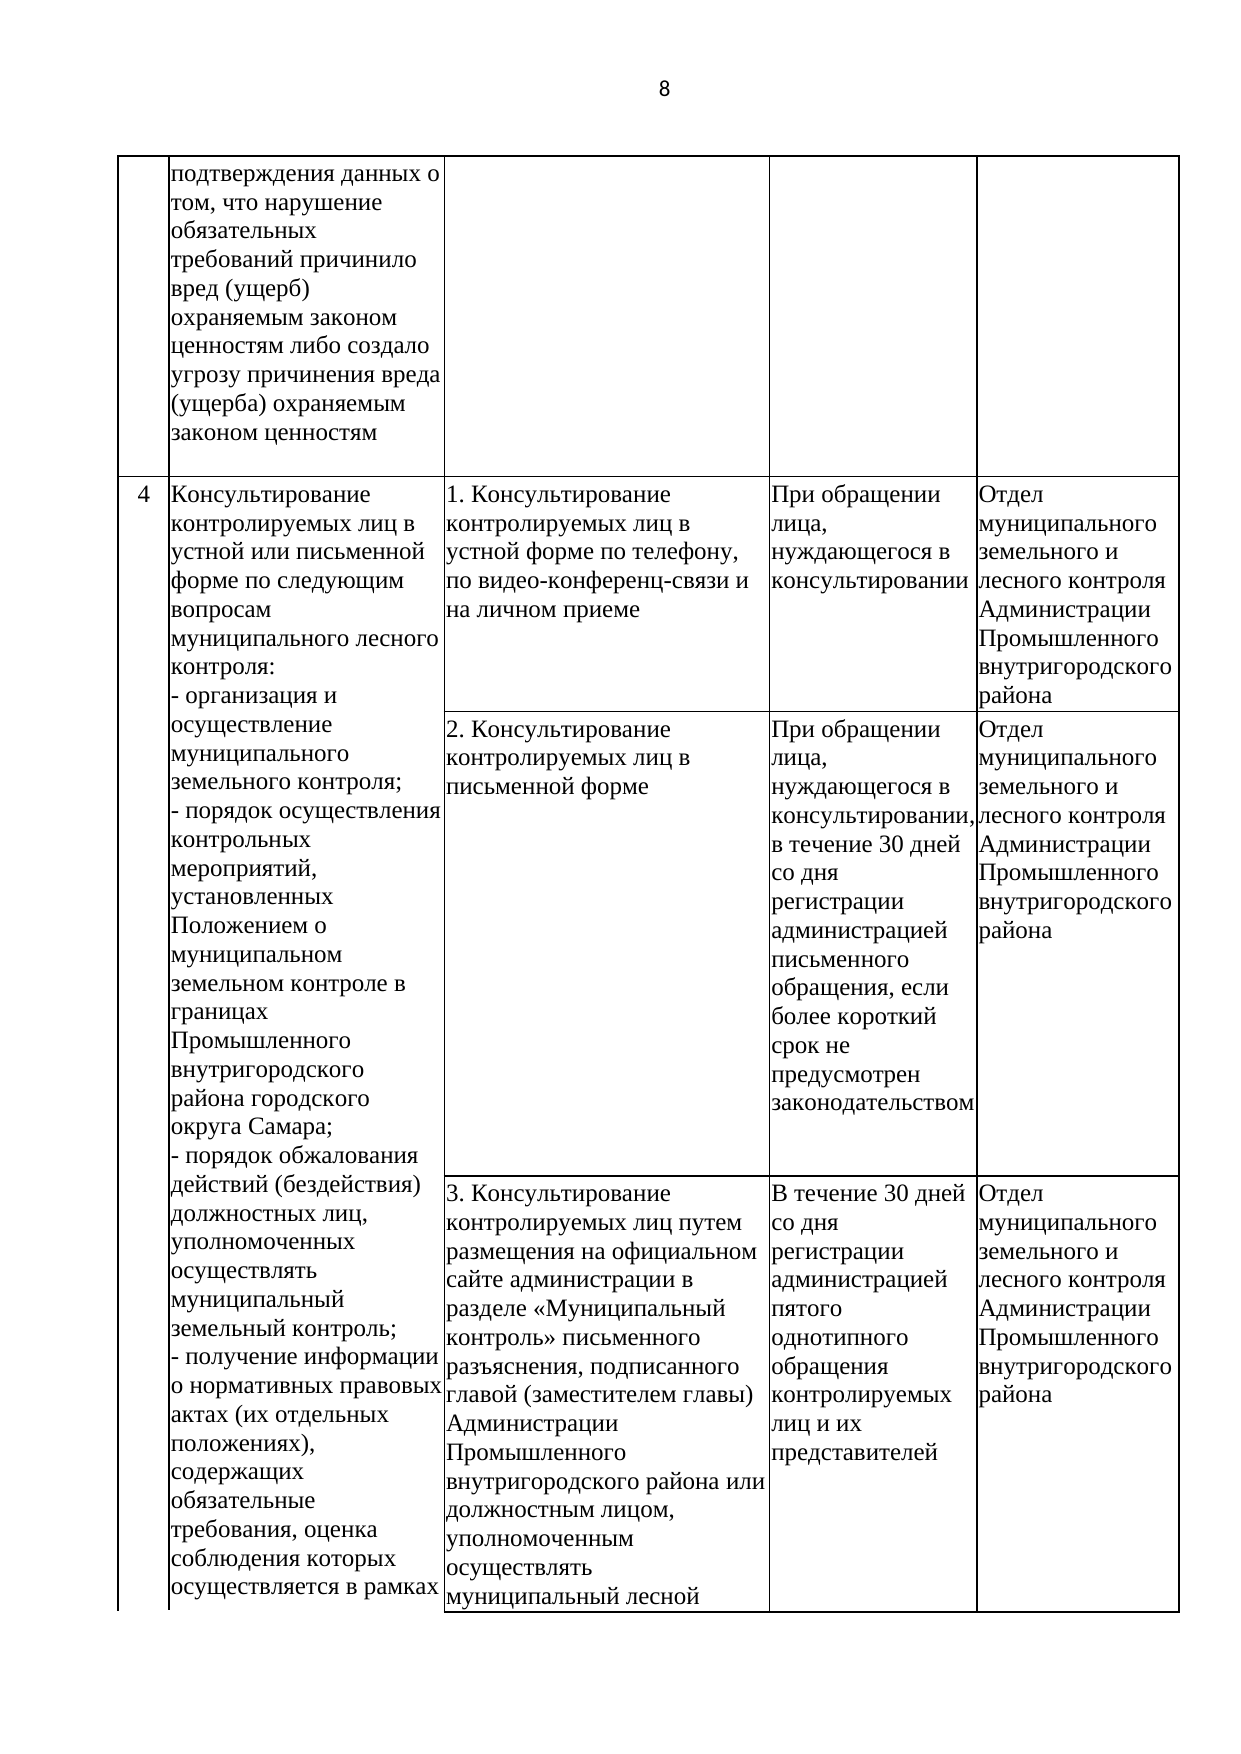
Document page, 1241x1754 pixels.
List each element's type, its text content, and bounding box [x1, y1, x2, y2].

table_cell 1. Консультирование контролируемых лиц в устной форме по телефону, по видео-конференц-связи и на личном приеме [445, 477, 769, 711]
table_cell Консультирование контролируемых лиц в устной или письменной форме по следующим вопросам муниципального лесного контроля: - организация и осуществление муниципального земельного контроля; - порядок осуществления контрольных мероприятий, установленных Положением о муниципальном земельном контроле в границах Промышленного внутригородского района городского округа Самара; - порядок обжалования действий (бездействия) должностных лиц, уполномоченных осуществлять муниципальный земельный контроль; - получение информации о нормативных правовых актах (их отдельных положениях), содержащих обязательные требования, оценка соблюдения которых осуществляется в рамках контрольных мероприятий [169, 477, 444, 1611]
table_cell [170, 157, 444, 476]
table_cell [978, 1177, 1178, 1611]
table_cell При обращении лица, нуждающегося в консультировании [770, 477, 976, 711]
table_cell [978, 157, 1178, 476]
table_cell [445, 157, 769, 476]
table_cell Отдел муниципального земельного и лесного контроля Администрации Промышленного внутригородского района [978, 477, 1178, 711]
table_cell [770, 1177, 976, 1611]
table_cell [770, 157, 976, 476]
table_cell 4 [119, 477, 169, 1611]
table_cell При обращении лица, нуждающегося в консультировании, в течение 30 дней со дня регистрации администрацией письменного обращения, если более короткий срок не предусмотрен законодательством [770, 712, 976, 1175]
table_cell 2. Консультирование контролируемых лиц в письменной форме [445, 712, 769, 1175]
table_cell Отдел муниципального земельного и лесного контроля Администрации Промышленного внутригородского района [978, 712, 1178, 1175]
table_cell 3 [119, 157, 168, 476]
